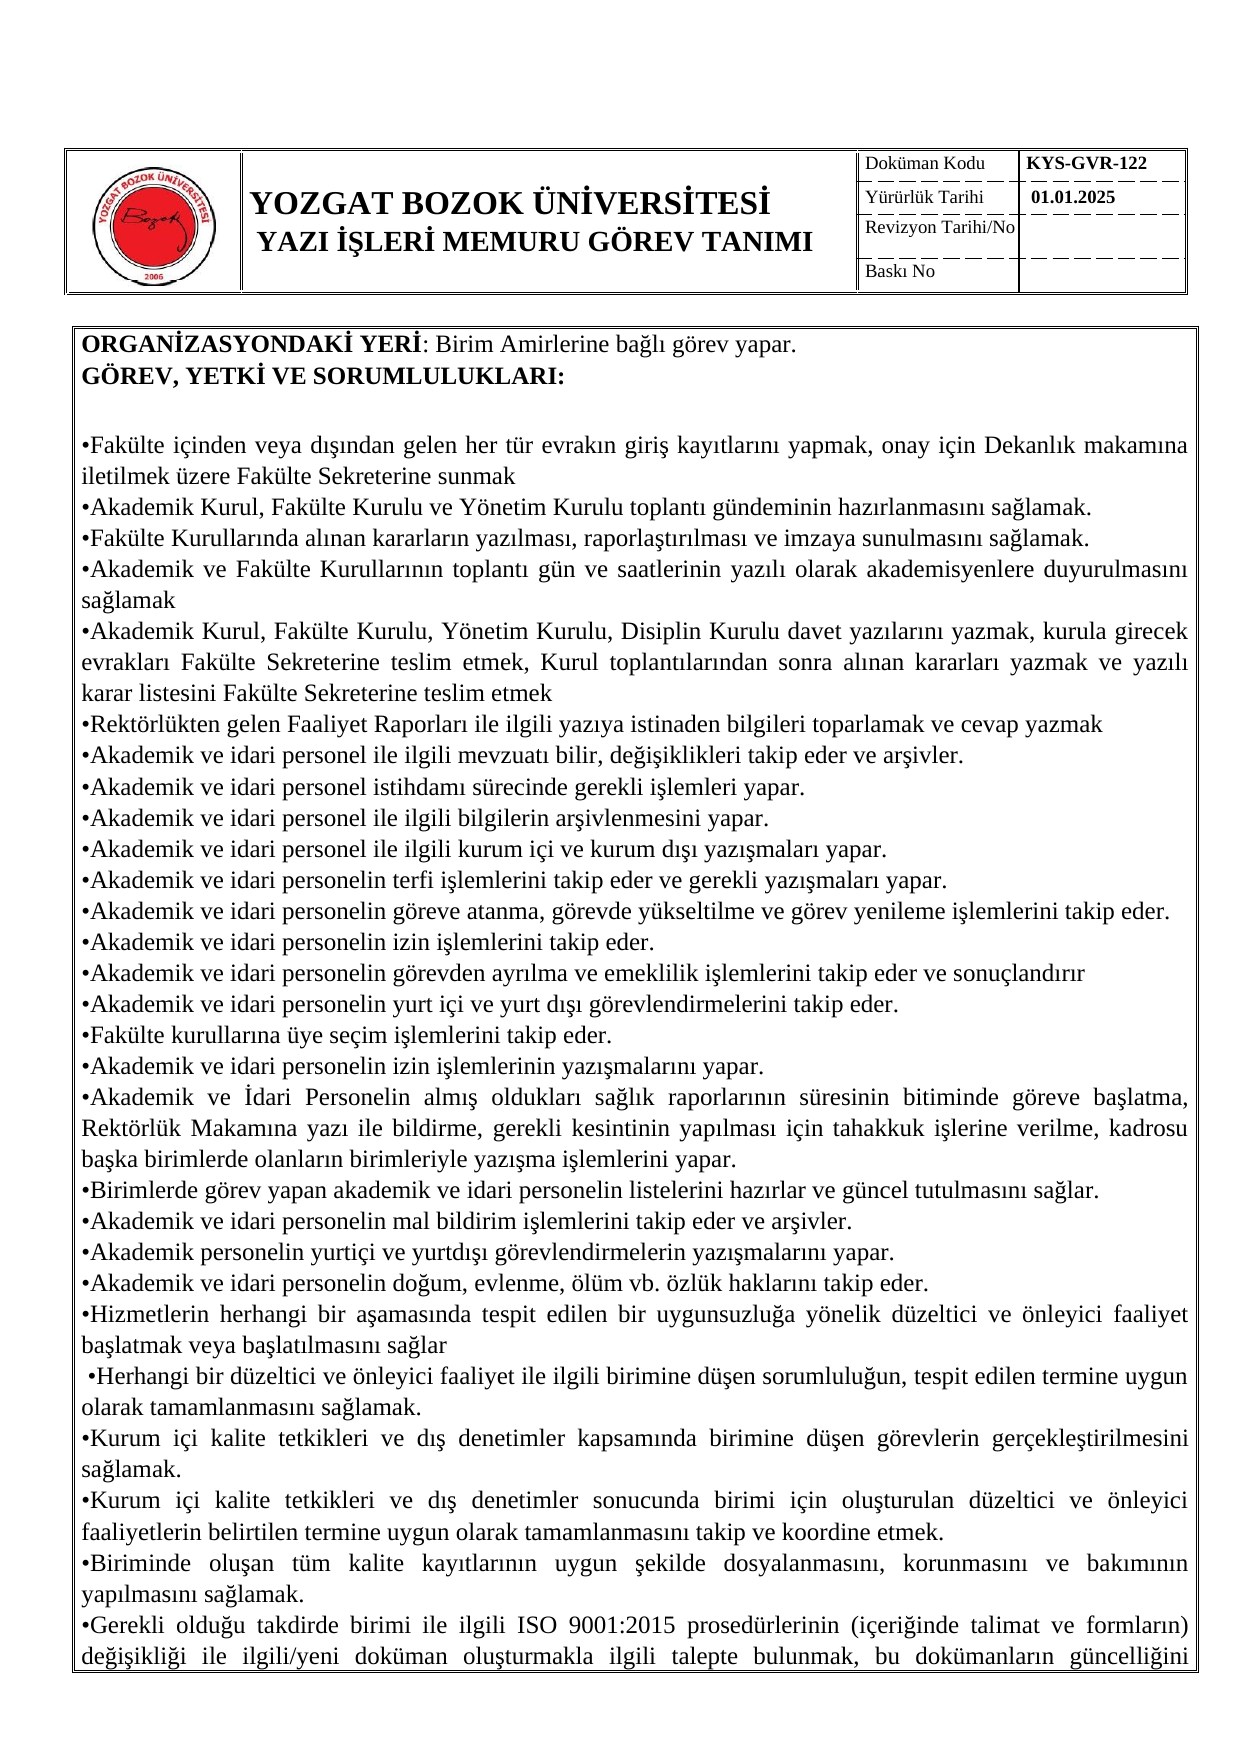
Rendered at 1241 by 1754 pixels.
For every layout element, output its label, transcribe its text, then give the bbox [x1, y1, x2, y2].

table_header KYS-GVR-122 [1020, 151, 1185, 181]
table_cell 01.01.2025 [1020, 181, 1185, 213]
table_cell Baskı No [857, 258, 1018, 292]
table_cell Revizyon Tarihi/No [859, 214, 1018, 258]
table_cell [1020, 258, 1185, 292]
table_header [67, 149, 242, 292]
picture [73, 165, 234, 289]
table_cell [1020, 214, 1185, 258]
table_header Doküman Kodu [857, 151, 1018, 181]
table_header YOZGAT BOZOK ÜNİVERSİTESİ YAZI İŞLERİ MEMURU GÖREV TANIMI [242, 151, 857, 292]
table_cell Yürürlük Tarihi [859, 181, 1018, 213]
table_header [75, 329, 1196, 1669]
